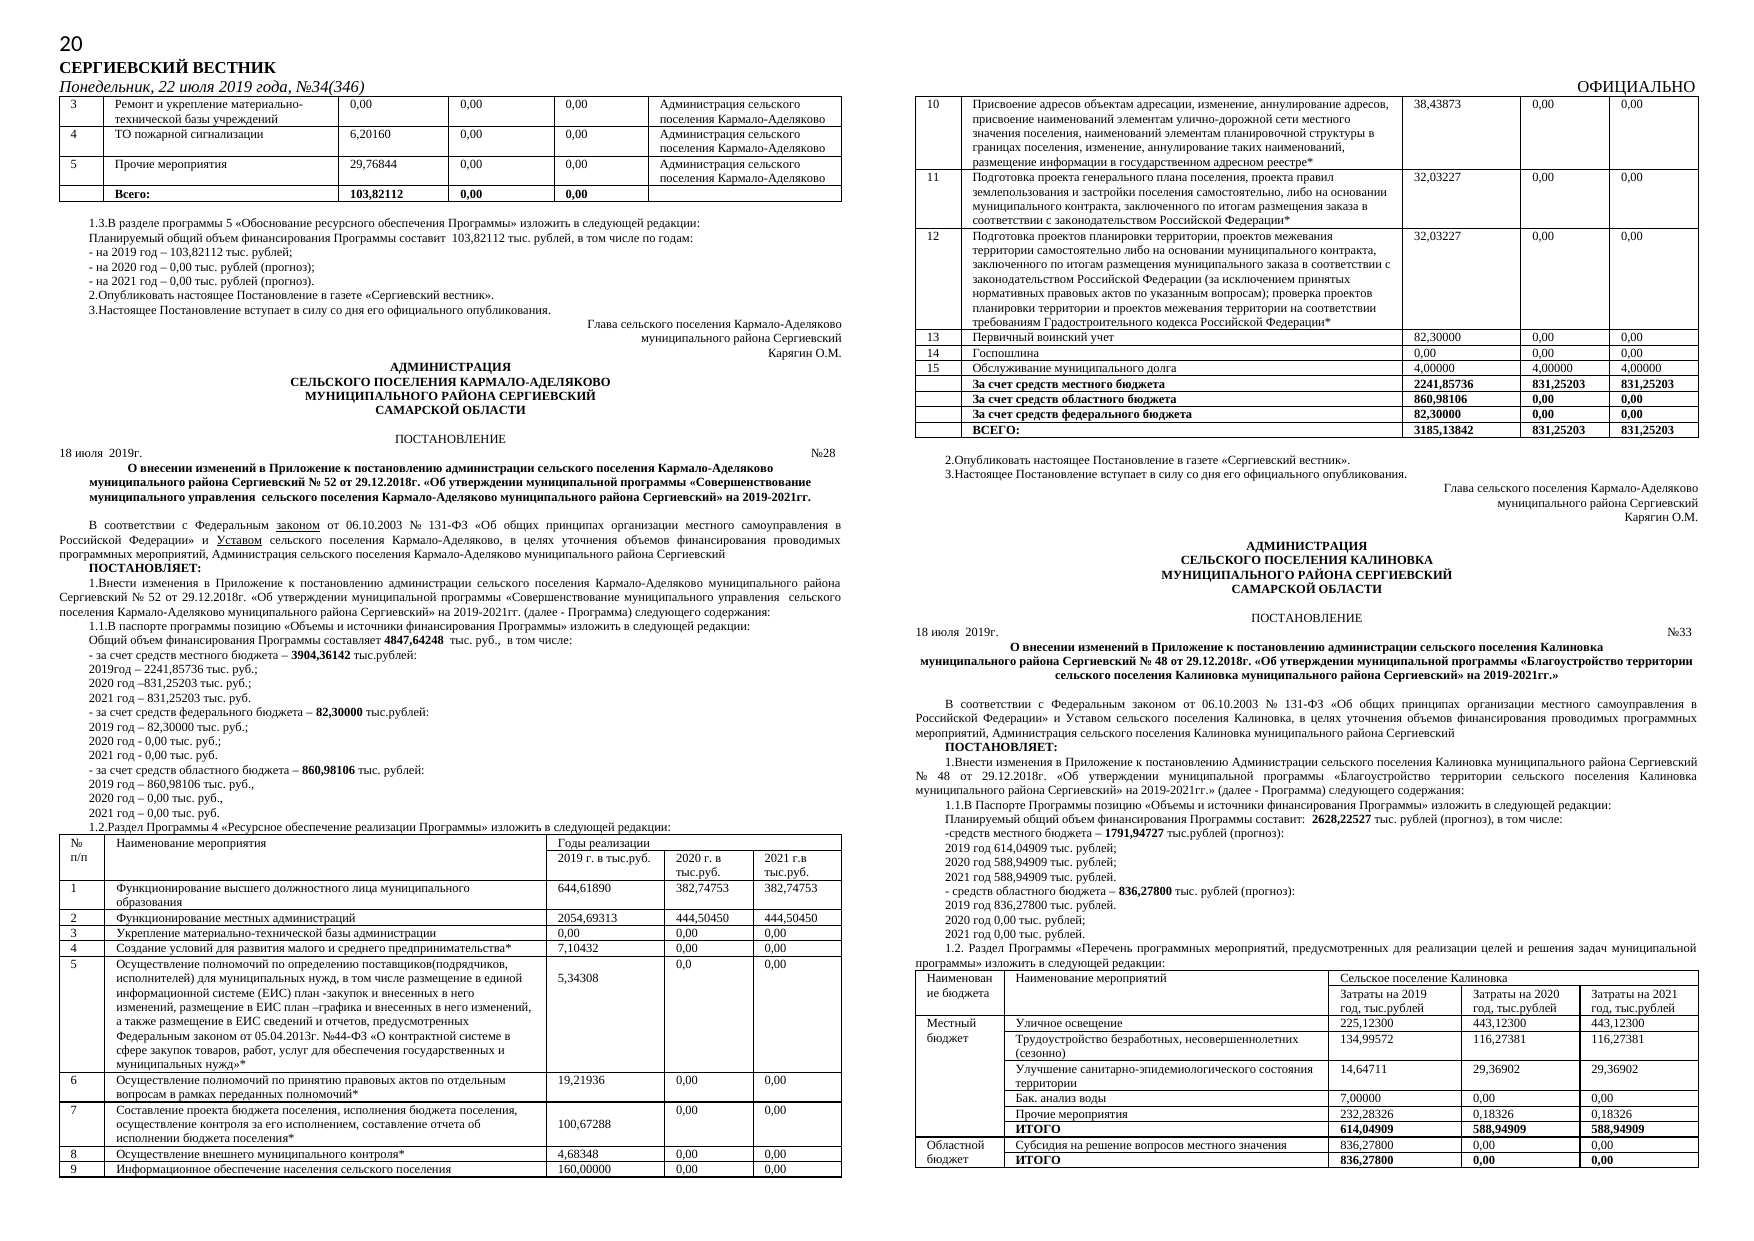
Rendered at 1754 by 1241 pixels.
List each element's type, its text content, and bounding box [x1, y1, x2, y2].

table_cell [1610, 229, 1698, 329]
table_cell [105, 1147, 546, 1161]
text ПОСТАНОВЛЕНИЕ [915, 611, 1698, 625]
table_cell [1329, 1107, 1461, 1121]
text 2021 год – 831,25203 тыс. руб. [59, 691, 842, 705]
text 1.1.В паспорте программы позицию «Объемы и источники финансирования Программы» изложить в следующей редакции: [59, 619, 842, 633]
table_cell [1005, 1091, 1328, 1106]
text 3.Настоящее Постановление вступает в силу со дня его официального опубликования. [915, 467, 1698, 481]
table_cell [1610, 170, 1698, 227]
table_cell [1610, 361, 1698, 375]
text Глава сельского поселения Кармало-Аделяково [59, 317, 842, 331]
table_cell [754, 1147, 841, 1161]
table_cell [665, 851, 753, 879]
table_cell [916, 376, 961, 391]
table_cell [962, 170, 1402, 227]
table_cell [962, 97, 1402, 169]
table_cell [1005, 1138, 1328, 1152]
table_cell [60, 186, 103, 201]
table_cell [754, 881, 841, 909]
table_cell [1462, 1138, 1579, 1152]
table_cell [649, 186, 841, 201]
text 1.1.В Паспорте Программы позицию «Объемы и источники финансирования Программы» изложить в следующей редакции: [915, 797, 1698, 812]
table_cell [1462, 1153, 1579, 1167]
text - на 2020 год – 0,00 тыс. рублей (прогноз); [59, 259, 842, 274]
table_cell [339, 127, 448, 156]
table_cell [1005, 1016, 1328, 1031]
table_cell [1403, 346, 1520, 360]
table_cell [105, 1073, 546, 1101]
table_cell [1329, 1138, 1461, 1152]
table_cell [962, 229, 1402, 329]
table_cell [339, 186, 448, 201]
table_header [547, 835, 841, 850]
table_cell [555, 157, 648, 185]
text 2021 год 588,94909 тыс. рублей. [915, 869, 1698, 884]
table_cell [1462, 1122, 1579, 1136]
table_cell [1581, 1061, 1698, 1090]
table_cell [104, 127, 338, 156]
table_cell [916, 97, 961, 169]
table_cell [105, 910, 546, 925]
text Общий объем финансирования Программы составляет 4847,64248 тыс. руб., в том числе: [59, 633, 842, 647]
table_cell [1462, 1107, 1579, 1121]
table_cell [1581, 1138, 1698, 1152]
text ПОСТАНОВЛЕНИЕ [59, 432, 842, 446]
text 2019 год – 860,98106 тыс. руб., [59, 777, 842, 791]
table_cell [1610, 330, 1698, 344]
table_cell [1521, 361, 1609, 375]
text муниципального района Сергиевский № 48 от 29.12.2018г. «Об утверждении муниципальной программы «Благоустройство территории сельского поселения Калиновка муниципального района Сергиевский» на 2019-2021гг.» [915, 654, 1698, 682]
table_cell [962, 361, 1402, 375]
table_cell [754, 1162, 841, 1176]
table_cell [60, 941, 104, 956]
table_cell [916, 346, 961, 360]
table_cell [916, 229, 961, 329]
text - за счет средств федерального бюджета – 82,30000 тыс.рублей: [59, 705, 842, 719]
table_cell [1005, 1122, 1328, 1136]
text 2021 год 0,00 тыс. рублей. [915, 927, 1698, 941]
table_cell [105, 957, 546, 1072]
text О внесении изменений в Приложение к постановлению администрации сельского поселения Калиновка [915, 639, 1698, 654]
text - за счет средств местного бюджета – 3904,36142 тыс.рублей: [59, 647, 842, 662]
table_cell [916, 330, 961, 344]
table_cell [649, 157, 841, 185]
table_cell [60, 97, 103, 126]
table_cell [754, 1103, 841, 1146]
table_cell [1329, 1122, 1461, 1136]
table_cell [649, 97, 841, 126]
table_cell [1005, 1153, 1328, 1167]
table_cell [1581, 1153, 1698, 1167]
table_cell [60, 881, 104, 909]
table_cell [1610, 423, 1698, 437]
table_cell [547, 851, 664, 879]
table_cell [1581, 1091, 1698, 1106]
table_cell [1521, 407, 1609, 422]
text Карягин О.М. [59, 346, 842, 360]
text 2020 год – 0,00 тыс. руб., [59, 791, 842, 806]
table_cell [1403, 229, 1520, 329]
text -средств местного бюджета – 1791,94727 тыс.рублей (прогноз): [915, 826, 1698, 841]
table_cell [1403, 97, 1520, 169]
text Карягин О.М. [915, 510, 1698, 524]
text 2.Опубликовать настоящее Постановление в газете «Сергиевский вестник». [915, 452, 1698, 467]
text Планируемый общий объем финансирования Программы составит 103,82112 тыс. рублей, в том числе по годам: [59, 231, 842, 245]
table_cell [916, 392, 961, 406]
text - на 2021 год – 0,00 тыс. рублей (прогноз). [59, 274, 842, 288]
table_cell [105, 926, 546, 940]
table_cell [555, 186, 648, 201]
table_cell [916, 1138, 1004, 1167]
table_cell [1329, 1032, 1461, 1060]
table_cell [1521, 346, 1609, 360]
text муниципального района Сергиевский [915, 496, 1698, 510]
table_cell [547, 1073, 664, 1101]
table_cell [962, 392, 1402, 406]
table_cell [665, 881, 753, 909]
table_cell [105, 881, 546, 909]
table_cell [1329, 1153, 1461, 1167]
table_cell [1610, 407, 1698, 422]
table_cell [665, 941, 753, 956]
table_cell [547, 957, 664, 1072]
text САМАРСКОЙ ОБЛАСТИ [915, 582, 1698, 596]
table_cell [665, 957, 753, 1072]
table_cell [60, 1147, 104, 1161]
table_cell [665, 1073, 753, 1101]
text 2019 год 614,04909 тыс. рублей; [915, 841, 1698, 855]
text 18 июля 2019г. №33 [915, 625, 1698, 639]
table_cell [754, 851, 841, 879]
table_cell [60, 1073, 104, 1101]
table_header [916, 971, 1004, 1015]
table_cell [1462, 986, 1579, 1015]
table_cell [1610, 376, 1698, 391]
text АДМИНИСТРАЦИЯ [915, 539, 1698, 553]
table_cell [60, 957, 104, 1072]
text - за счет средств областного бюджета – 860,98106 тыс. рублей: [59, 762, 842, 777]
text МУНИЦИПАЛЬНОГО РАЙОНА СЕРГИЕВСКИЙ [59, 389, 842, 403]
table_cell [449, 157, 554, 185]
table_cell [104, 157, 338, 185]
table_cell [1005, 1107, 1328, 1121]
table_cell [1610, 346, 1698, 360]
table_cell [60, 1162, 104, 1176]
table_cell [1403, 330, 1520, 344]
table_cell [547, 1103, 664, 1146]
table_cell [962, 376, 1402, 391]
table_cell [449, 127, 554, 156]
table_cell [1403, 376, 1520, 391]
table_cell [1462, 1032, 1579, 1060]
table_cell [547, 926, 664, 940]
text МУНИЦИПАЛЬНОГО РАЙОНА СЕРГИЕВСКИЙ [915, 567, 1698, 582]
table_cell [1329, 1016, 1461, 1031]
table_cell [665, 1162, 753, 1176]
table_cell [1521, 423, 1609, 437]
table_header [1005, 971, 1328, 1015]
text ПОСТАНОВЛЯЕТ: [59, 561, 842, 576]
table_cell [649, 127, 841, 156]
text Глава сельского поселения Кармало-Аделяково [915, 481, 1698, 496]
text В соответствии с Федеральным законом от 06.10.2003 № 131-ФЗ «Об общих принципах организации местного самоуправления в Российской Федерации» и Уставом сельского поселения Кармало-Аделяково, в целях уточнения объемов финансирования проводимых программных мероприятий, Администрация сельского поселения Кармало-Аделяково муниципального района Сергиевский [59, 518, 842, 561]
text 1.3.В разделе программы 5 «Обоснование ресурсного обеспечения Программы» изложить в следующей редакции: [59, 216, 842, 231]
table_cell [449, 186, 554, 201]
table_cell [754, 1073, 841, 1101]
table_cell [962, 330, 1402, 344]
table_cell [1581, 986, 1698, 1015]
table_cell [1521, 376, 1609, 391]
text 2019 год – 82,30000 тыс. руб.; [59, 719, 842, 734]
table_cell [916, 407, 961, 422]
text 1.Внести изменения в Приложение к постановлению администрации сельского поселения Кармало-Аделяково муниципального района Сергиевский № 52 от 29.12.2018г. «Об утверждении муниципальной программы «Совершенствование муниципального управления сельского поселения Кармало-Аделяково муниципального района Сергиевский» на 2019-2021гг. (далее - Программа) следующего содержания: [59, 576, 842, 619]
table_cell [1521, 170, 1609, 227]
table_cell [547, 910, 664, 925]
text Планируемый общий объем финансирования Программы составит: 2628,22527 тыс. рублей (прогноз), в том числе: [915, 812, 1698, 826]
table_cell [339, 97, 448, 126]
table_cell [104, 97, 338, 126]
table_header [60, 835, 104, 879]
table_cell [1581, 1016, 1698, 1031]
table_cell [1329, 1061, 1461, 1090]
text 18 июля 2019г. №28 [59, 446, 842, 461]
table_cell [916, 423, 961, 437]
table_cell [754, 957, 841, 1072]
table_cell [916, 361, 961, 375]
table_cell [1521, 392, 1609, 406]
text 2020 год –831,25203 тыс. руб.; [59, 676, 842, 691]
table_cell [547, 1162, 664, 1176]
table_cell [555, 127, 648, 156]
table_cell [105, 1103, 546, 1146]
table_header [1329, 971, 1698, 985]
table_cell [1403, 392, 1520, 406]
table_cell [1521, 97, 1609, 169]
text 2021 год - 0,00 тыс. руб. [59, 748, 842, 762]
text ПОСТАНОВЛЯЕТ: [915, 740, 1698, 754]
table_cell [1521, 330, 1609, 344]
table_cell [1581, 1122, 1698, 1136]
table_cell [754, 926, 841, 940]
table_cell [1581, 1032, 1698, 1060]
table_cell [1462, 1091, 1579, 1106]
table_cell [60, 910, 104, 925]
text 1.2.Раздел Программы 4 «Ресурсное обеспечение реализации Программы» изложить в следующей редакции: [59, 820, 842, 834]
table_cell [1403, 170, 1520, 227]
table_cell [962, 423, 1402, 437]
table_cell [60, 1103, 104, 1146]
text 2019год – 2241,85736 тыс. руб.; [59, 662, 842, 676]
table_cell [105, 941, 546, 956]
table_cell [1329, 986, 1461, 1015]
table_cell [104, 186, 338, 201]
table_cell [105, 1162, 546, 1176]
text 2.Опубликовать настоящее Постановление в газете «Сергиевский вестник». [59, 288, 842, 302]
text - средств областного бюджета – 836,27800 тыс. рублей (прогноз): [915, 884, 1698, 898]
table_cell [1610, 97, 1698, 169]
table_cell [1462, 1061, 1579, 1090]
text СЕЛЬСКОГО ПОСЕЛЕНИЯ КАРМАЛО-АДЕЛЯКОВО [59, 374, 842, 389]
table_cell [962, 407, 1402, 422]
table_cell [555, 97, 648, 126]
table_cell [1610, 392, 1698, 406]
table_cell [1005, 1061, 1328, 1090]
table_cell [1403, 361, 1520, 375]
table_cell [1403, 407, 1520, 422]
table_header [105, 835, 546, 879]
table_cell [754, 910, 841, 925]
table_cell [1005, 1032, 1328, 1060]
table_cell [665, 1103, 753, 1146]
text муниципального района Сергиевский [59, 331, 842, 346]
text 1.2. Раздел Программы «Перечень программных мероприятий, предусмотренных для реализации целей и решения задач муниципальной программы» изложить в следующей редакции: [915, 941, 1698, 970]
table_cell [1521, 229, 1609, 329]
text 2019 год 836,27800 тыс. рублей. [915, 898, 1698, 912]
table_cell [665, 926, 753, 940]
text О внесении изменений в Приложение к постановлению администрации сельского поселения Кармало-Аделяково [59, 461, 842, 475]
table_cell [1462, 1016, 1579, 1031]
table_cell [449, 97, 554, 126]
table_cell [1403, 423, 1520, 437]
text СЕЛЬСКОГО ПОСЕЛЕНИЯ КАЛИНОВКА [915, 553, 1698, 567]
text 2021 год – 0,00 тыс. руб. [59, 806, 842, 820]
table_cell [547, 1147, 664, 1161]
text САМАРСКОЙ ОБЛАСТИ [59, 403, 842, 417]
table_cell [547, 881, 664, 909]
text АДМИНИСТРАЦИЯ [59, 360, 842, 374]
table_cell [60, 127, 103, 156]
text 2020 год 0,00 тыс. рублей; [915, 912, 1698, 927]
text - на 2019 год – 103,82112 тыс. рублей; [59, 245, 842, 259]
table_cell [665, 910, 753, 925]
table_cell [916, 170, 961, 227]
text 2020 год - 0,00 тыс. руб.; [59, 734, 842, 748]
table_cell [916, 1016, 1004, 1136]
text 3.Настоящее Постановление вступает в силу со дня его официального опубликования. [59, 302, 842, 317]
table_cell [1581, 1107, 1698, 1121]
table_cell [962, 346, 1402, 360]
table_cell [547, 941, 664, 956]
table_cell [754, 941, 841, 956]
text муниципального района Сергиевский № 52 от 29.12.2018г. «Об утверждении муниципальной программы «Совершенствование муниципального управления сельского поселения Кармало-Аделяково муниципального района Сергиевский» на 2019-2021гг. [59, 475, 842, 504]
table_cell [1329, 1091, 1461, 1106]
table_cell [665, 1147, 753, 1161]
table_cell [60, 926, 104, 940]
text 1.Внести изменения в Приложение к постановлению Администрации сельского поселения Калиновка муниципального района Сергиевский № 48 от 29.12.2018г. «Об утверждении муниципальной программы «Благоустройство территории сельского поселения Калиновка муниципального района Сергиевский» на 2019-2021гг.» (далее - Программа) следующего содержания: [915, 754, 1698, 797]
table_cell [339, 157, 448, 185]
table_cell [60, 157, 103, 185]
text В соответствии с Федеральным законом от 06.10.2003 № 131-ФЗ «Об общих принципах организации местного самоуправления в Российской Федерации» и Уставом сельского поселения Калиновка, в целях уточнения объемов финансирования проводимых программных мероприятий, Администрация сельского поселения Калиновка муниципального района Сергиевский [915, 697, 1698, 740]
text 2020 год 588,94909 тыс. рублей; [915, 855, 1698, 869]
